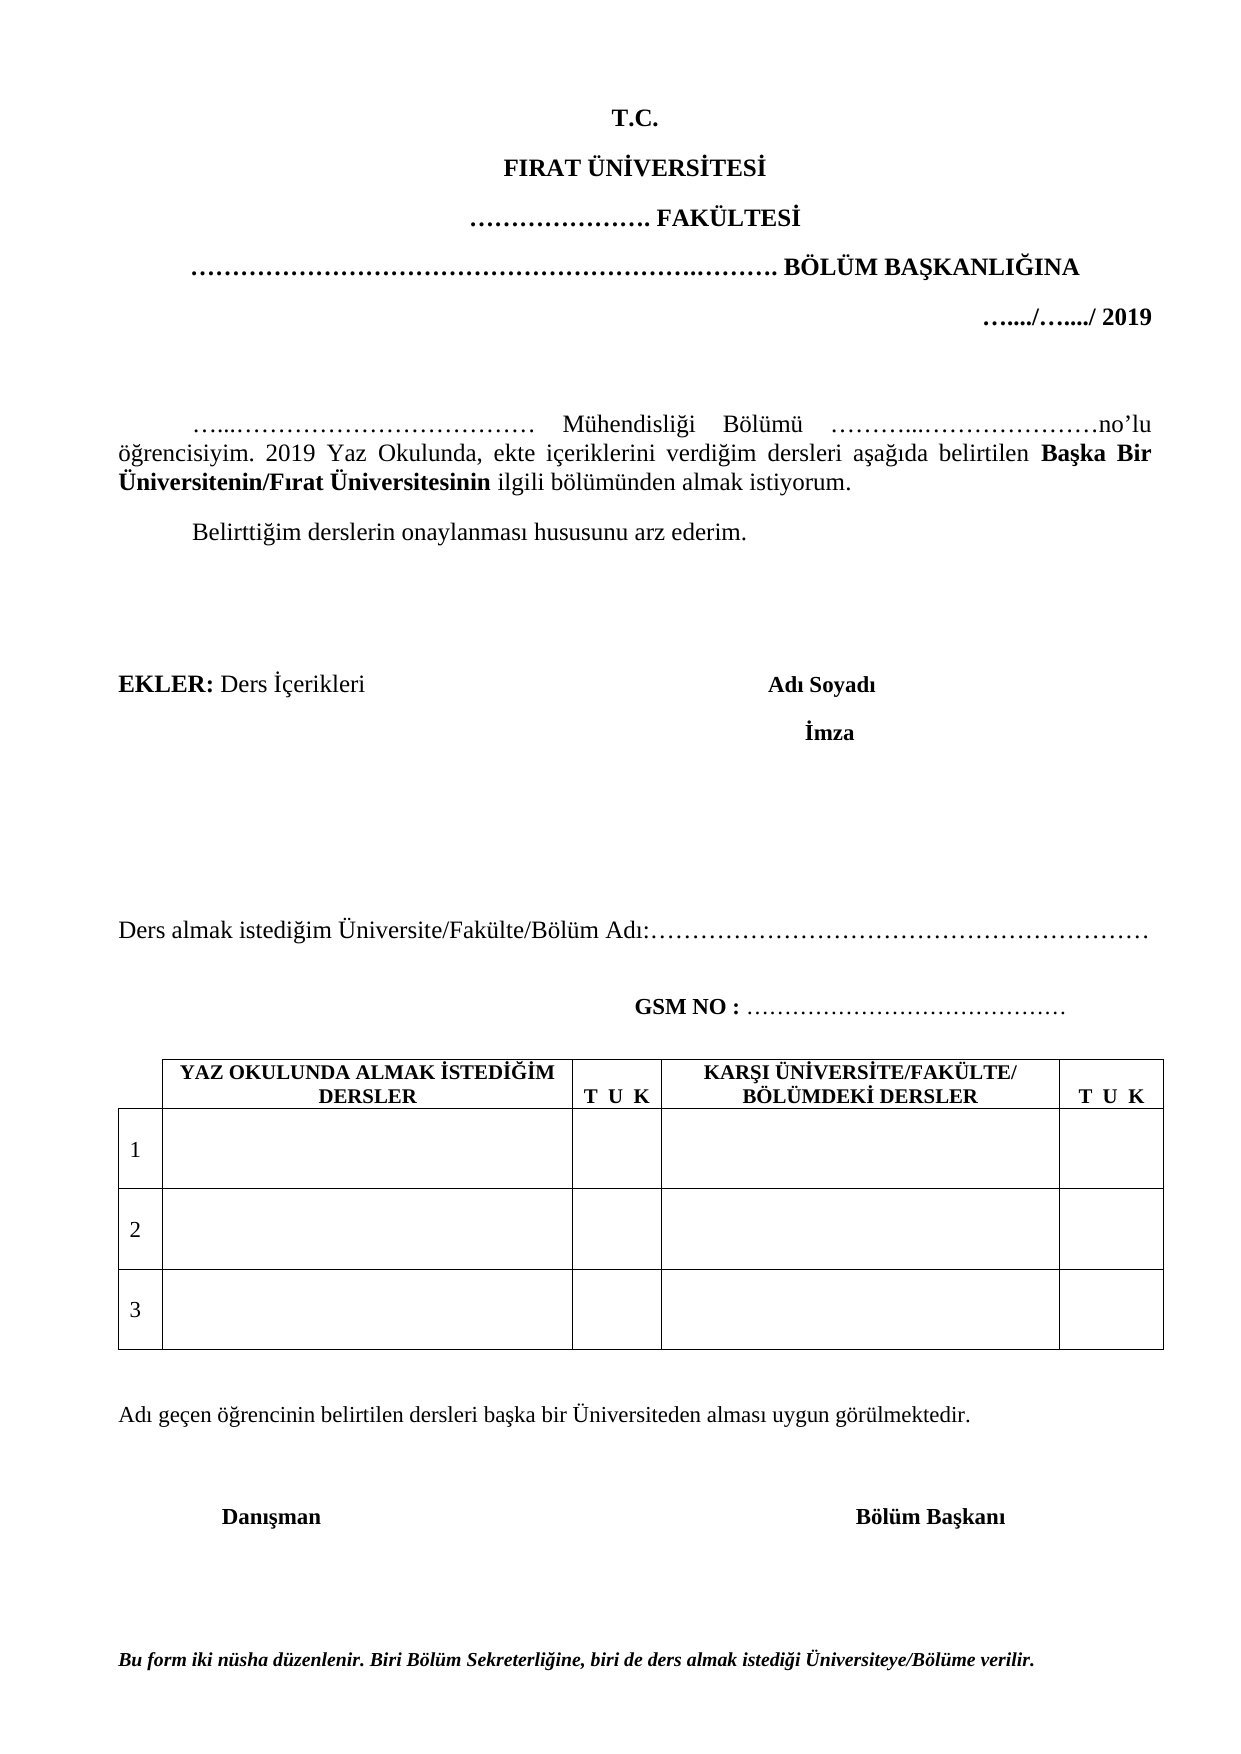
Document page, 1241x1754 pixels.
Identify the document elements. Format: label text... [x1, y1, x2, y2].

table_header T U K [573, 1060, 661, 1108]
text …………………. FAKÜLTESİ [118, 203, 1152, 231]
text İmza [118, 719, 1152, 746]
table_cell [573, 1189, 661, 1268]
table_cell [662, 1189, 1059, 1268]
text GSM NO : …………………………………… [634, 993, 1152, 1019]
table_cell [1060, 1109, 1163, 1188]
text EKLER: Ders İçerikleri Adı Soyadı [118, 669, 1152, 698]
text FIRAT ÜNİVERSİTESİ [118, 153, 1152, 182]
table_cell 1 [119, 1109, 162, 1188]
table_cell [573, 1270, 661, 1348]
text Ders almak istediğim Üniversite/Fakülte/Bölüm Adı:…………………………………………………… [118, 915, 1152, 944]
table_cell [662, 1109, 1059, 1188]
text Belirttiğim derslerin onaylanması hususunu arz ederim. [118, 517, 1152, 545]
table_cell [163, 1189, 572, 1268]
table_cell [1060, 1270, 1163, 1348]
table_cell [163, 1270, 572, 1348]
text …………………………………………………….………. BÖLÜM BAŞKANLIĞINA [118, 252, 1152, 281]
text Bu form iki nüsha düzenlenir. Biri Bölüm Sekreterliğine, biri de ders almak istediği Üniversiteye/Bölüme verilir. [118, 1648, 1152, 1671]
table_header YAZ OKULUNDA ALMAK İSTEDİĞİM DERSLER [163, 1060, 572, 1108]
table_cell [662, 1270, 1059, 1348]
table_cell [163, 1109, 572, 1188]
table_cell 3 [119, 1270, 162, 1348]
table_header T U K [1060, 1060, 1163, 1108]
text …...……………………………… Mühendisliği Bölümü ………...…………………no’lu öğrencisiyim. 2019 Yaz Okulunda, ekte içeriklerini verdiğim dersleri aşağıda belirtilen Başka Bir Üniversitenin/Fırat Üniversitesinin ilgili bölümünden almak istiyorum. [118, 409, 1152, 496]
text Danışman Bölüm Başkanı [222, 1503, 1152, 1529]
text T.C. [118, 103, 1152, 132]
text …..../…..../ 2019 [118, 302, 1152, 331]
table_cell [573, 1109, 661, 1188]
table_cell [1060, 1189, 1163, 1268]
table_header KARŞI ÜNİVERSİTE/FAKÜLTE/ BÖLÜMDEKİ DERSLER [662, 1060, 1059, 1108]
table_cell 2 [119, 1189, 162, 1268]
text Adı geçen öğrencinin belirtilen dersleri başka bir Üniversiteden alması uygun görülmektedir. [118, 1401, 1152, 1427]
